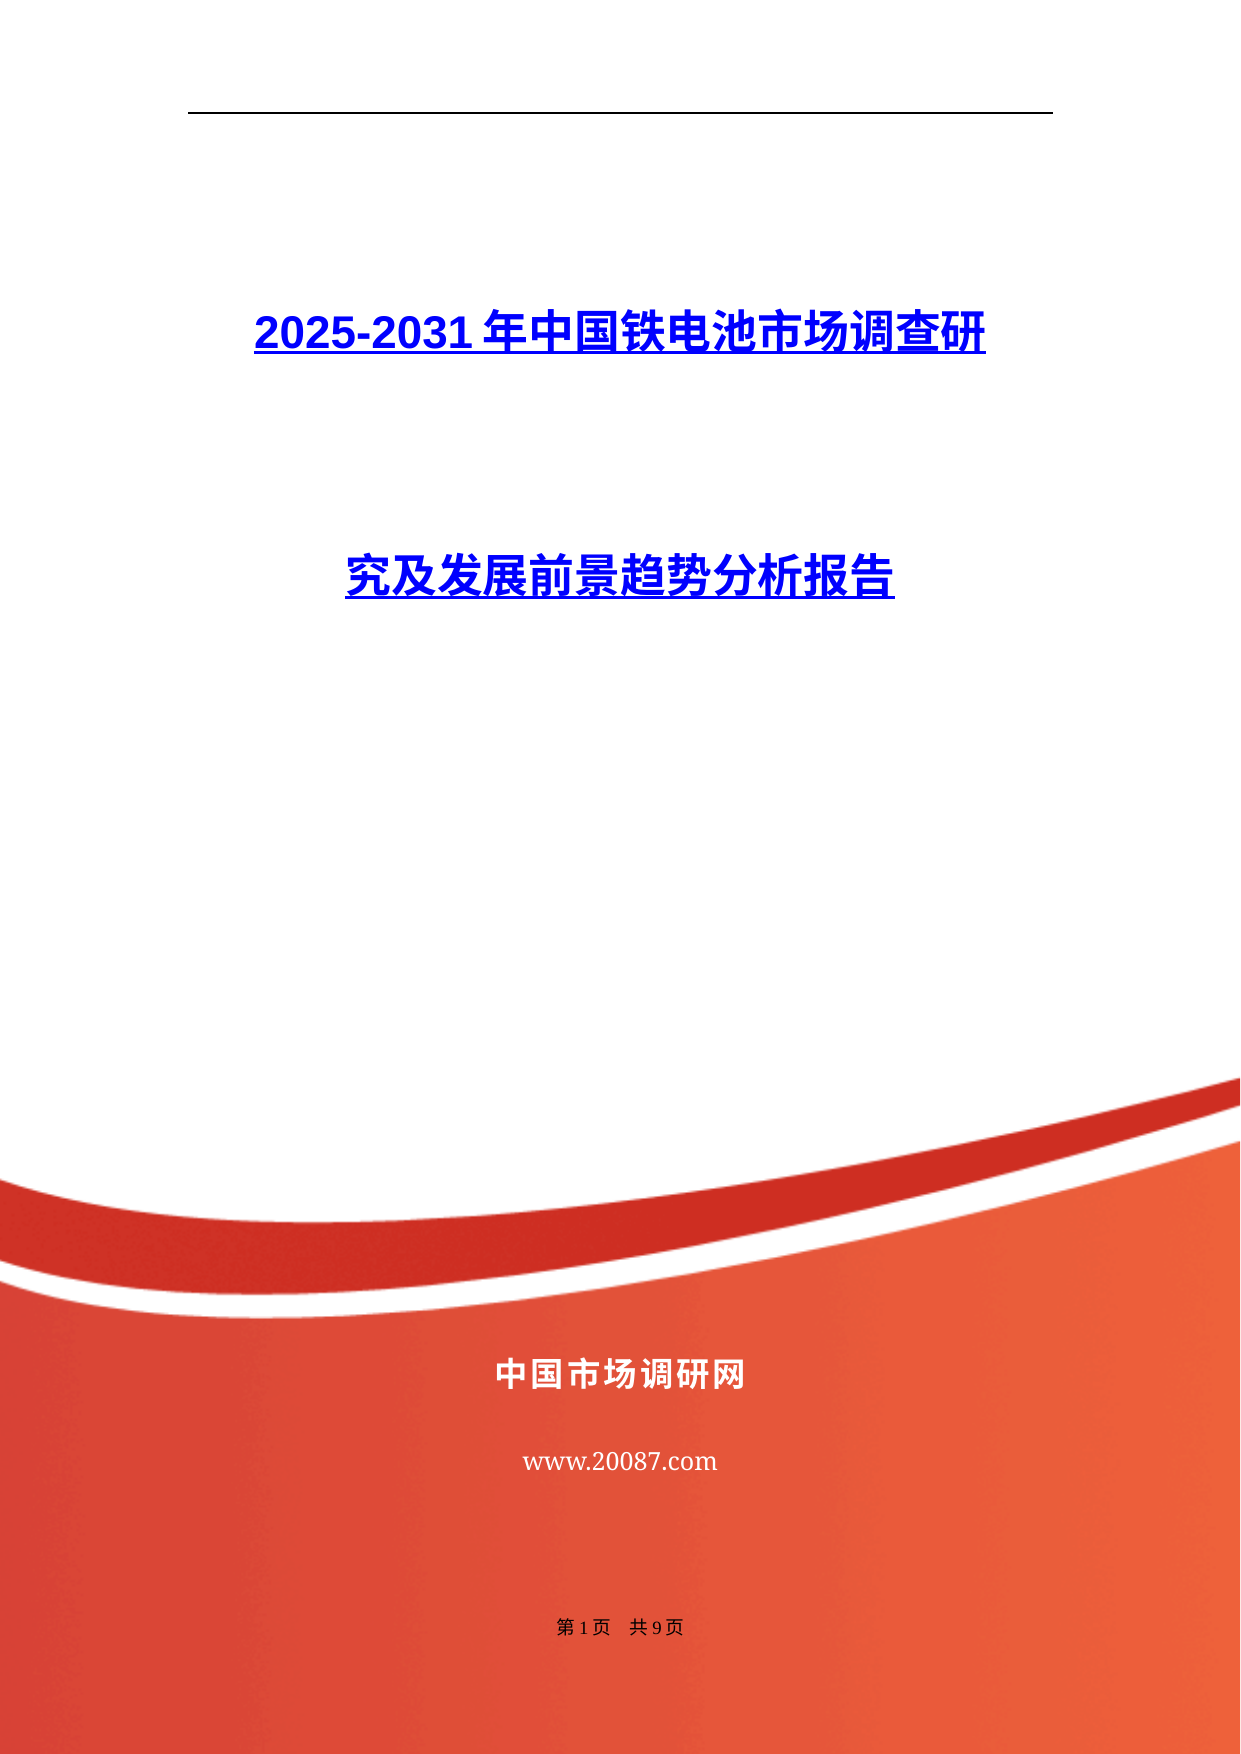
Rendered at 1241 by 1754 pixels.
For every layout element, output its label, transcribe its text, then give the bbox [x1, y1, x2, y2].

subtitle 中国市场调研网 [187, 1339, 1053, 1404]
text www.20087.com [187, 1428, 1053, 1493]
table_header 2025-2031年中国铁电池市场调查研究及发展前景趋势分析报告 [188, 207, 1053, 773]
picture [0, 1006, 1241, 1754]
